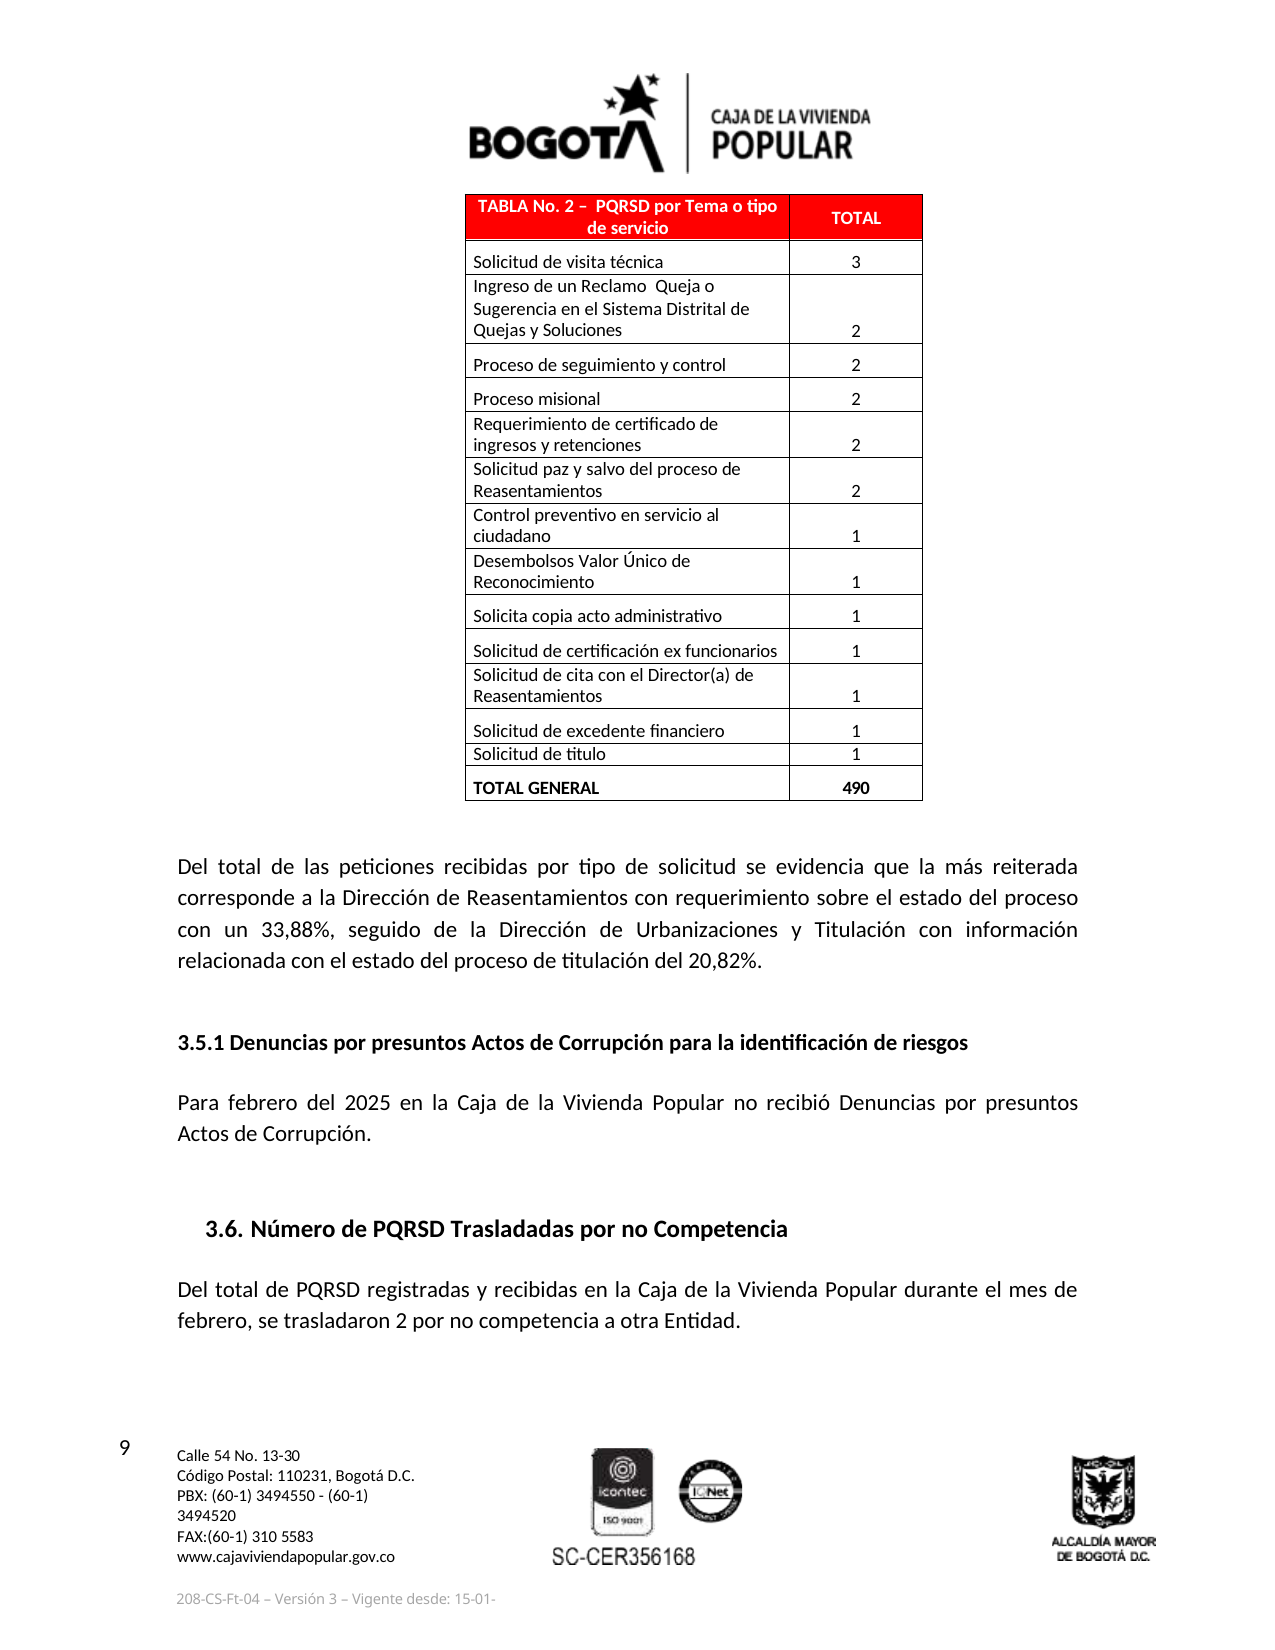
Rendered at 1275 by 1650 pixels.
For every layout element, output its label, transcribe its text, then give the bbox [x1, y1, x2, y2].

text Del total de las peticiones recibidas por tipo de solicitud se evidencia que la más reiterada corresponde a la Dirección de Reasentamientos con requerimiento sobre el estado del proceso con un 33,88%, seguido de la Dirección de Urbanizaciones y Titulación con información relacionada con el estado del proceso de titulación del 20,82%. [177, 852, 1080, 974]
picture [1052, 1455, 1156, 1561]
table_cell 1 [790, 504, 922, 548]
table_cell 1 [790, 709, 922, 742]
table_cell Control preventivo en servicio al ciudadano [466, 504, 789, 548]
table_cell Requerimiento de certificado de ingresos y retenciones [466, 412, 789, 457]
table_cell Proceso misional [466, 378, 789, 411]
table_cell 1 [790, 629, 922, 662]
table_cell Solicitud de cita con el Director(a) de Reasentamientos [466, 664, 789, 708]
subtitle Denuncias por presuntos Actos de Corrupción para la identificación de riesgos [177, 1028, 1200, 1056]
table_cell 1 [790, 595, 922, 628]
text Para febrero del 2025 en la Caja de la Vivienda Popular no recibió Denuncias por presuntos Actos de Corrupción. [177, 1088, 1080, 1147]
table_cell Solicitud paz y salvo del proceso de Reasentamientos [466, 458, 789, 502]
table_cell Desembolsos Valor Único de Reconocimiento [466, 549, 789, 594]
table_cell Solicitud de visita técnica [466, 241, 789, 274]
table_cell 1 [790, 664, 922, 708]
table_cell 3 [790, 241, 922, 274]
picture [552, 1448, 743, 1565]
table_cell 2 [790, 378, 922, 411]
table_cell Solicitud de titulo [466, 744, 789, 765]
table_cell 490 [790, 766, 922, 800]
table_cell 2 [790, 344, 922, 377]
table_header TABLA No. 2 – PQRSD por Tema o tipo de servicio [466, 195, 789, 239]
table_cell Proceso de seguimiento y control [466, 344, 789, 377]
table_cell 2 [790, 412, 922, 457]
table_cell TOTAL GENERAL [466, 766, 789, 800]
table_cell Solicitud de certificación ex funcionarios [466, 629, 789, 662]
table_cell Ingreso de un Reclamo Queja o Sugerencia en el Sistema Distrital de Quejas y Soluciones [466, 275, 789, 342]
table_cell 1 [790, 549, 922, 594]
subtitle Número de PQRSD Trasladadas por no Competencia [205, 1213, 1200, 1243]
table_cell Solicitud de excedente financiero [466, 709, 789, 742]
table_cell 2 [790, 458, 922, 502]
table_cell 1 [790, 744, 922, 765]
table_cell 2 [790, 275, 922, 342]
picture [469, 73, 871, 174]
table_header TOTAL [790, 195, 922, 239]
text Del total de PQRSD registradas y recibidas en la Caja de la Vivienda Popular durante el mes de febrero, se trasladaron 2 por no competencia a otra Entidad. [177, 1275, 1079, 1334]
table_cell Solicita copia acto administrativo [466, 595, 789, 628]
